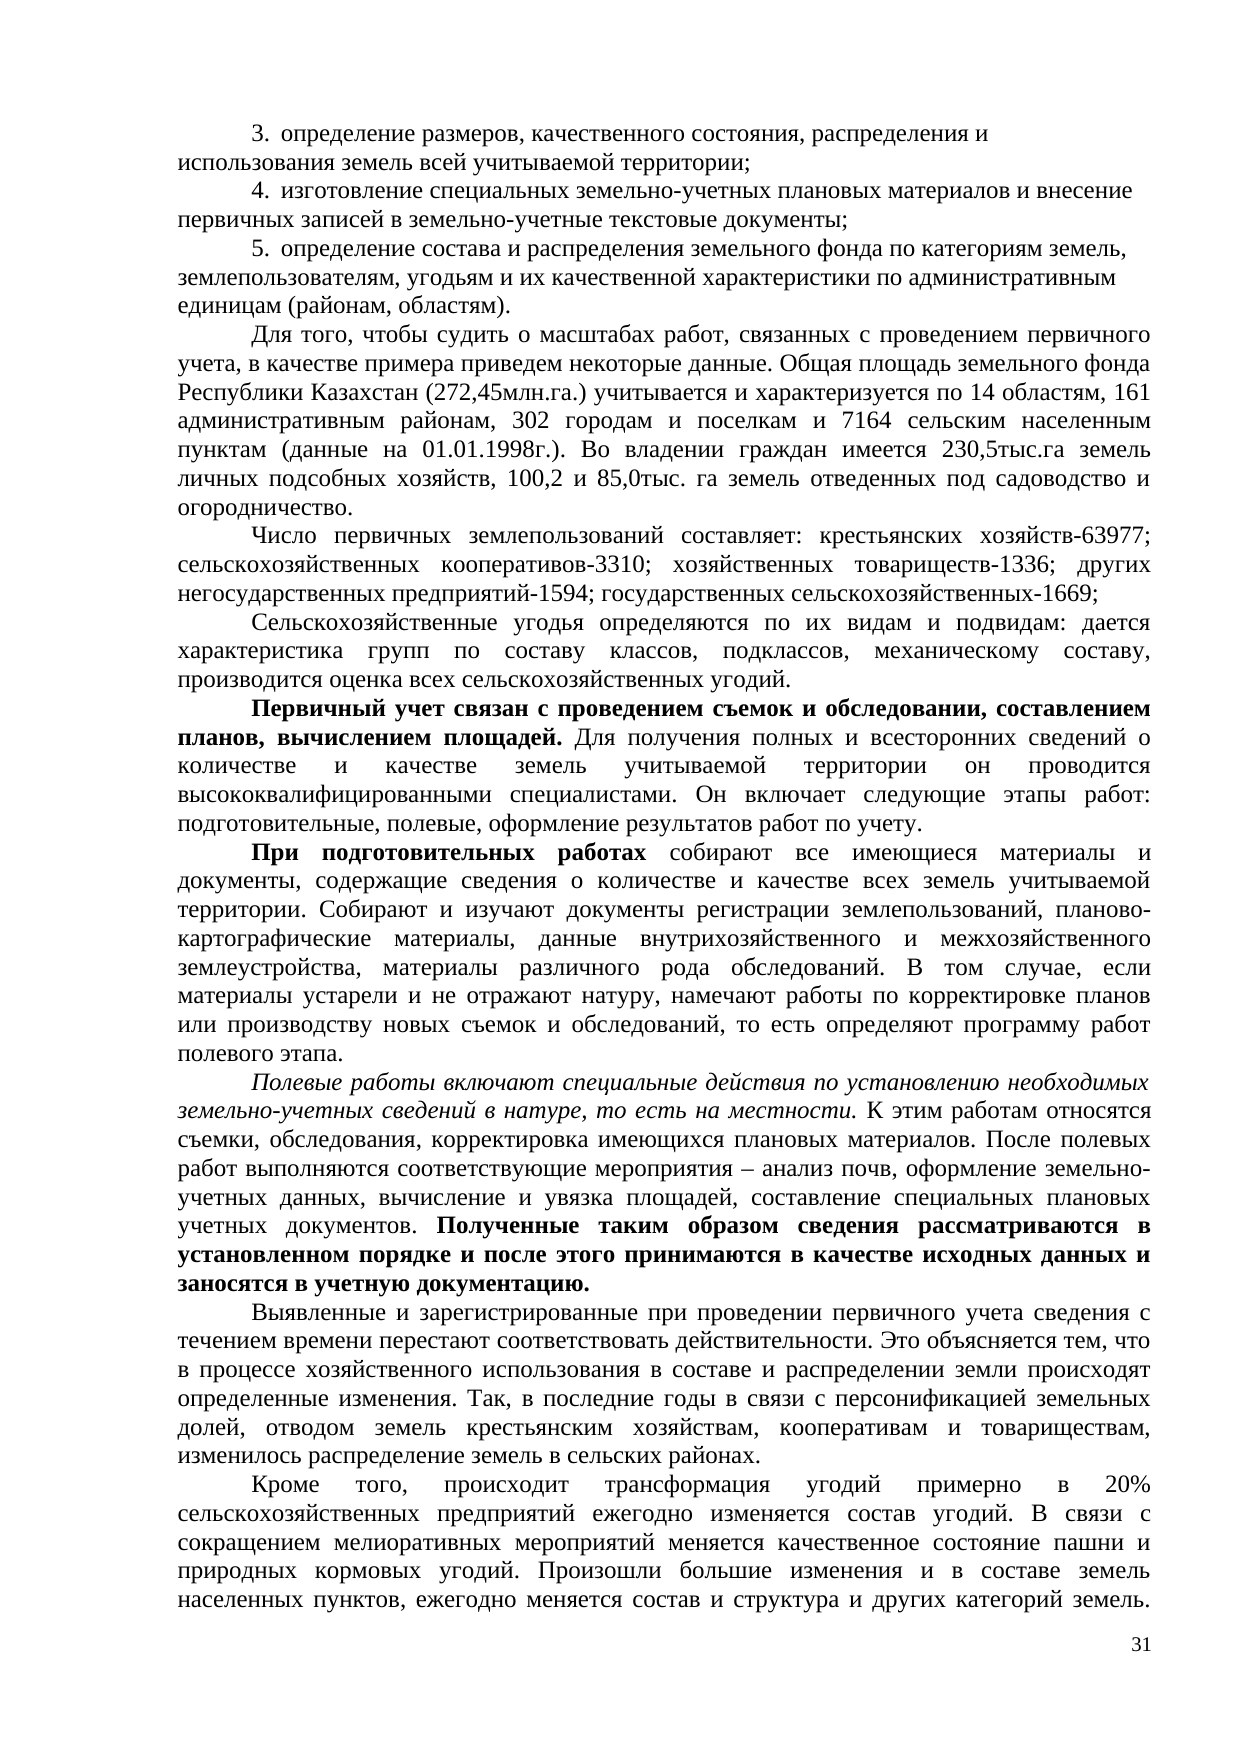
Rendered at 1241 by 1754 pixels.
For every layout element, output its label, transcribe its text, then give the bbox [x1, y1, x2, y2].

text Первичный учет связан с проведением съемок и обследовании, составлением планов, вычислением площадей. Для получения полных и всесторонних сведений о количестве и качестве земель учитываемой территории он проводится высококвалифицированными специалистами. Он включает следующие этапы работ: подготовительные, полевые, оформление результатов работ по учету. [177, 693, 1152, 837]
list определение состава и распределения земельного фонда по категориям земель, землепользователям, угодьям и их качественной характеристики по административным единицам (районам, областям). [177, 233, 1152, 319]
list определение размеров, качественного состояния, распределения и использования земель всей учитываемой территории; [177, 118, 1152, 176]
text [177, 1469, 1152, 1613]
text При подготовительных работах собирают все имеющиеся материалы и документы, содержащие сведения о количестве и качестве всех земель учитываемой территории. Собирают и изучают документы регистрации землепользований, планово-картографические материалы, данные внутрихозяйственного и межхозяйственного землеустройства, материалы различного рода обследований. В том случае, если материалы устарели и не отражают натуру, намечают работы по корректировке планов или производству новых съемок и обследований, то есть определяют программу работ полевого этапа. [177, 837, 1152, 1067]
text Полевые работы включают специальные действия по установлению необходимых земельно-учетных сведений в натуре, то есть на местности. К этим работам относятся съемки, обследования, корректировка имеющихся плановых материалов. После полевых работ выполняются соответствующие мероприятия – анализ почв, оформление земельно-учетных данных, вычисление и увязка площадей, составление специальных плановых учетных документов. Полученные таким образом сведения рассматриваются в установленном порядке и после этого принимаются в качестве исходных данных и заносятся в учетную документацию. [177, 1067, 1152, 1297]
text Число первичных землепользований составляет: крестьянских хозяйств-63977; сельскохозяйственных кооперативов-3310; хозяйственных товариществ-1336; других негосударственных предприятий-1594; государственных сельскохозяйственных-1669; [177, 521, 1152, 607]
text Сельскохозяйственные угодья определяются по их видам и подвидам: дается характеристика групп по составу классов, подклассов, механическому составу, производится оценка всех сельскохозяйственных угодий. [177, 607, 1152, 693]
text Выявленные и зарегистрированные при проведении первичного учета сведения с течением времени перестают соответствовать действительности. Это объясняется тем, что в процессе хозяйственного использования в составе и распределении земли происходят определенные изменения. Так, в последние годы в связи с персонификацией земельных долей, отводом земель крестьянским хозяйствам, кооперативам и товариществам, изменилось распределение земель в сельских районах. [177, 1297, 1152, 1469]
text Для того, чтобы судить о масштабах работ, связанных с проведением первичного учета, в качестве примера приведем некоторые данные. Общая площадь земельного фонда Республики Казахстан (272,45млн.га.) учитывается и характеризуется по 14 областям, 161 административным районам, 302 городам и поселкам и 7164 сельским населенным пунктам (данные на 01.01.1998г.). Во владении граждан имеется 230,5тыс.га земель личных подсобных хозяйств, 100,2 и 85,0тыс. га земель отведенных под садоводство и огородничество. [177, 319, 1152, 521]
list изготовление специальных земельно-учетных плановых материалов и внесение первичных записей в земельно-учетные текстовые документы; [177, 176, 1152, 233]
